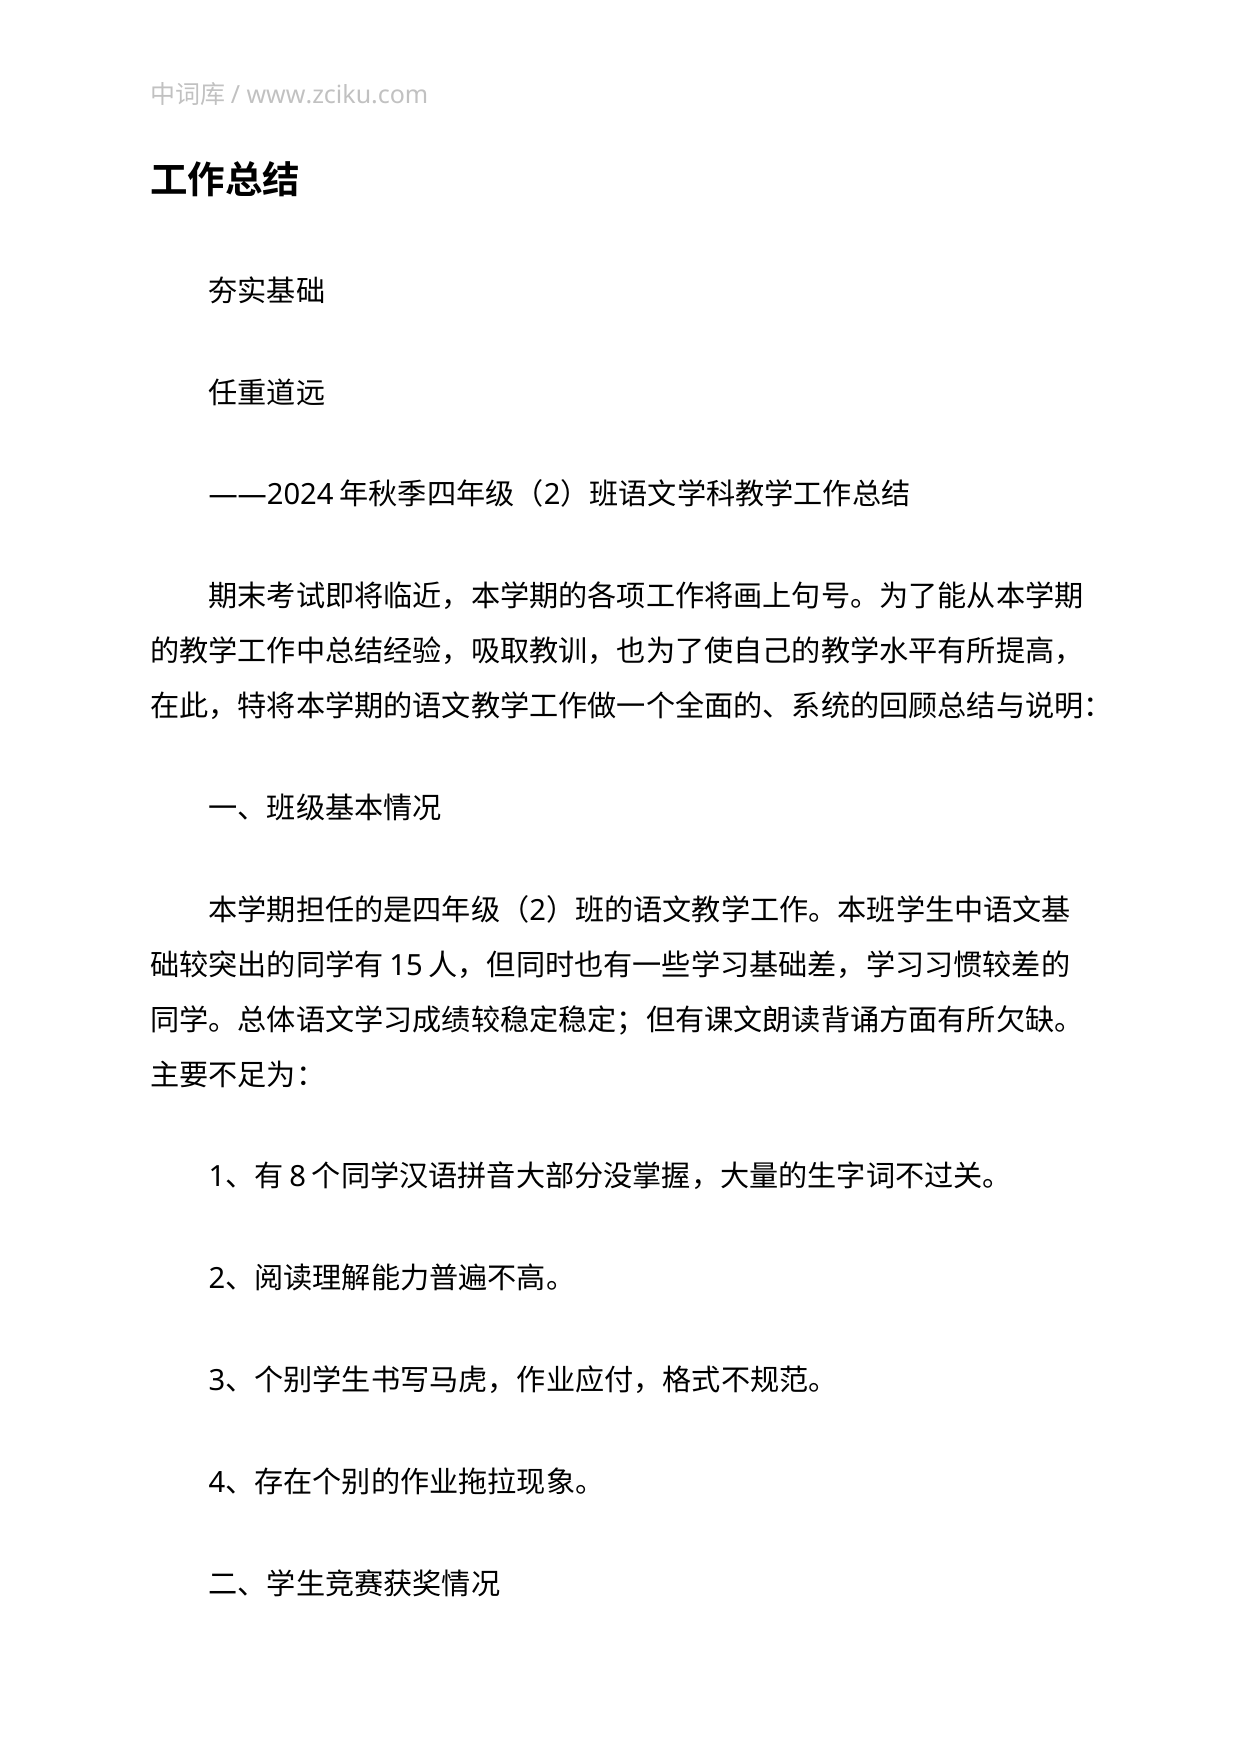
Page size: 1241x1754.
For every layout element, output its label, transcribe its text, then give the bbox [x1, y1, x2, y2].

text 一、班级基本情况 [150, 784, 1090, 827]
text 2、阅读理解能力普遍不高。 [150, 1255, 1090, 1297]
text 4、存在个别的作业拖拉现象。 [150, 1459, 1090, 1501]
text 任重道远 [150, 369, 1090, 411]
text 二、学生竞赛获奖情况 [150, 1561, 1090, 1603]
text 本学期担任的是四年级（2）班的语文教学工作。本班学生中语文基础较突出的同学有15人，但同时也有一些学习基础差，学习习惯较差的同学。总体语文学习成绩较稳定稳定；但有课文朗读背诵方面有所欠缺。主要不足为： [150, 886, 1090, 1093]
text 3、个别学生书写马虎，作业应付，格式不规范。 [150, 1357, 1090, 1399]
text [150, 150, 1090, 204]
text 期末考试即将临近，本学期的各项工作将画上句号。为了能从本学期的教学工作中总结经验，吸取教训，也为了使自己的教学水平有所提高，在此，特将本学期的语文教学工作做一个全面的、系统的回顾总结与说明： [150, 573, 1090, 725]
text ——2024年秋季四年级（2）班语文学科教学工作总结 [150, 471, 1090, 513]
text 夯实基础 [150, 267, 1090, 310]
text 1、有8个同学汉语拼音大部分没掌握，大量的生字词不过关。 [150, 1153, 1090, 1195]
